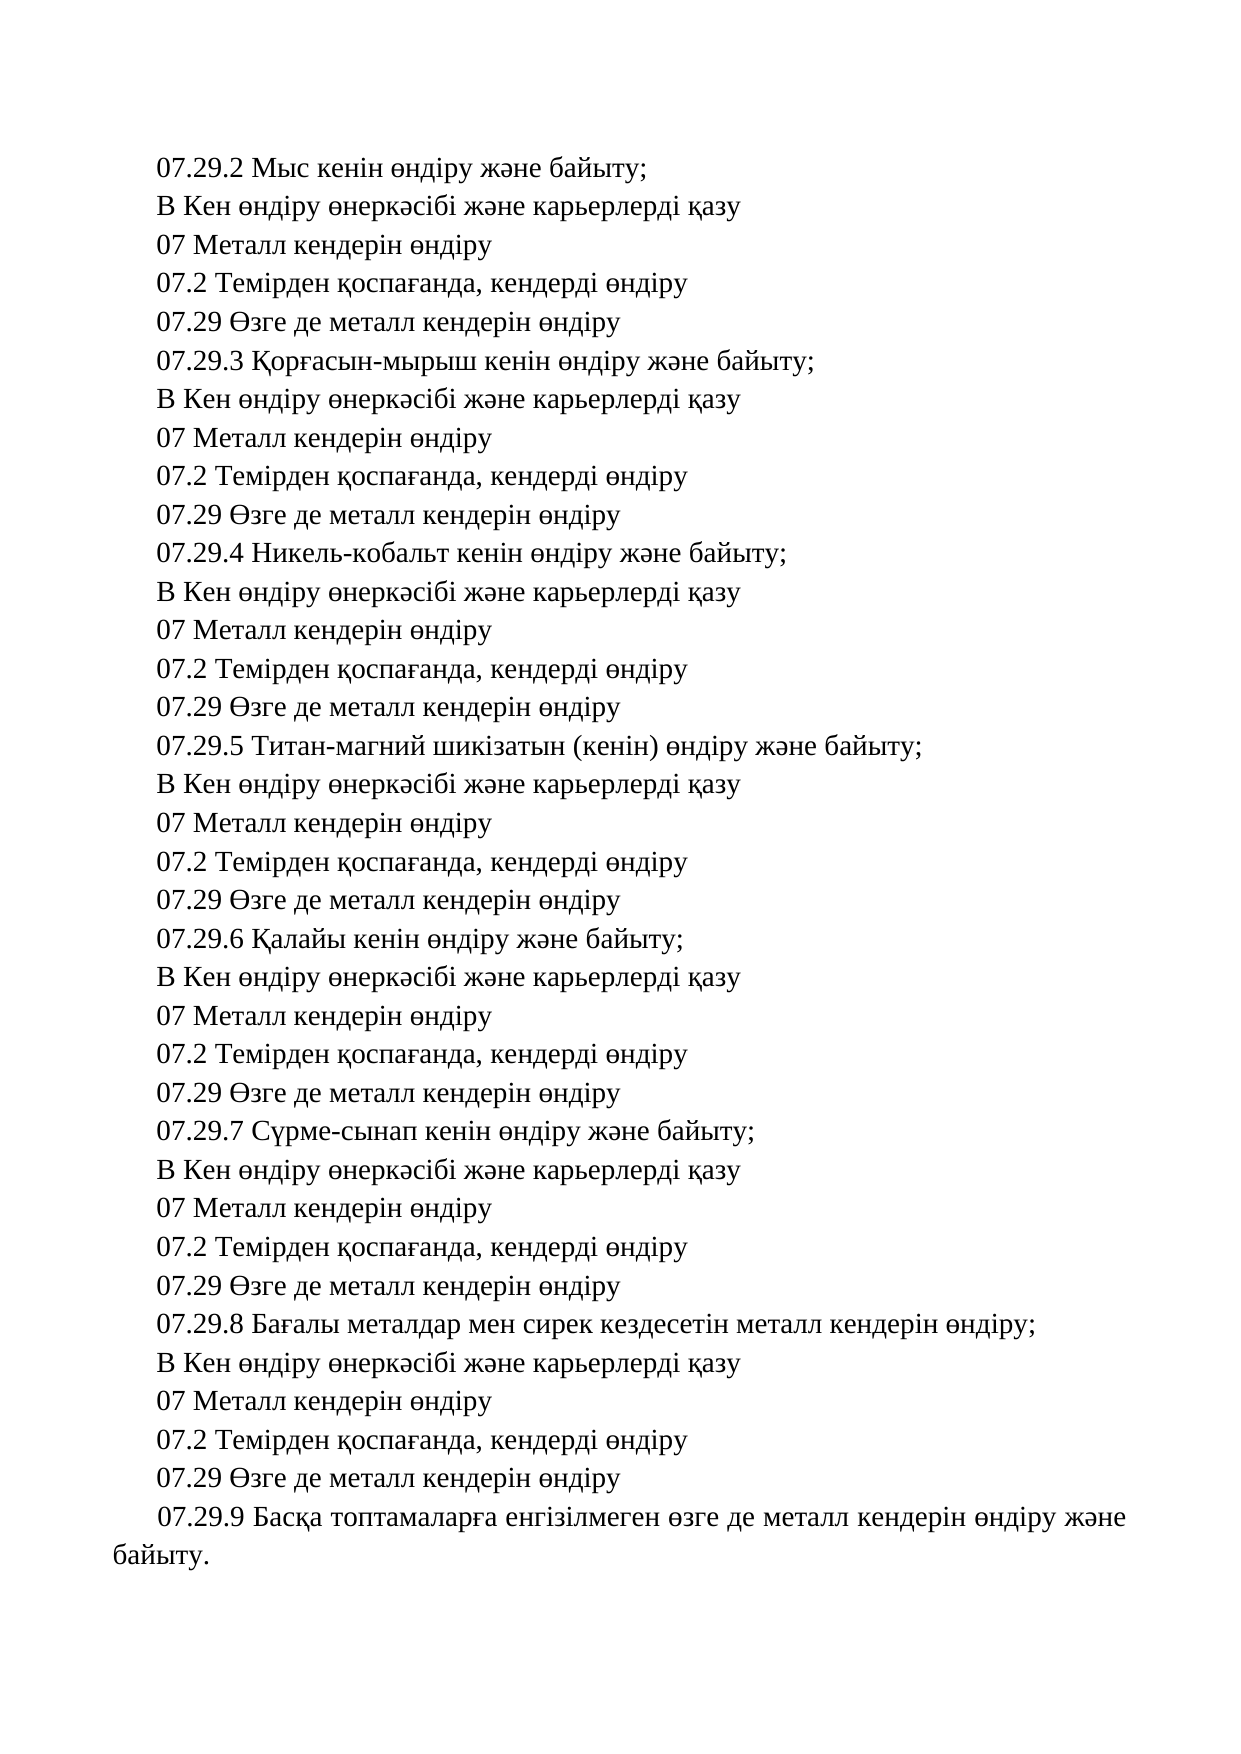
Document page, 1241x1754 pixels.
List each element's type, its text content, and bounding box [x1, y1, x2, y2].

text B Кен өндіру өнеркәсібі және карьерлерді қазу [112, 767, 1128, 800]
text 07 Металл кендерін өндіру [112, 227, 1128, 261]
text 07.29.2 Мыс кенін өндіру және байыту; [112, 150, 1128, 183]
text 07.29 Өзге де металл кендерін өндіру [112, 1268, 1128, 1301]
text 07.29 Өзге де металл кендерін өндіру [112, 1460, 1128, 1494]
text 07.29.4 Никель-кобальт кенін өндіру және байыту; [112, 535, 1128, 569]
text 07.29 Өзге де металл кендерін өндіру [112, 1075, 1128, 1108]
text 07 Металл кендерін өндіру [112, 1191, 1128, 1224]
text B Кен өндіру өнеркәсібі және карьерлерді қазу [112, 574, 1128, 607]
text 07 Металл кендерін өндіру [112, 420, 1128, 453]
text 07.29 Өзге де металл кендерін өндіру [112, 882, 1128, 916]
text 07.29.8 Бағалы металдар мен сирек кездесетін металл кендерін өндіру; [112, 1306, 1128, 1340]
text 07.29.3 Қорғасын-мырыш кенін өндіру және байыту; [112, 343, 1128, 376]
text 07.29 Өзге де металл кендерін өндіру [112, 497, 1128, 530]
text 07 Металл кендерін өндіру [112, 998, 1128, 1031]
text 07.2 Темірден қоспағанда, кендерді өндіру [112, 1422, 1128, 1455]
text 07.29 Өзге де металл кендерін өндіру [112, 304, 1128, 338]
text 07 Металл кендерін өндіру [112, 1383, 1128, 1417]
text B Кен өндіру өнеркәсібі және карьерлерді қазу [112, 1345, 1128, 1378]
text 07.29.6 Қалайы кенін өндіру және байыту; [112, 921, 1128, 954]
text 07.29.9 Басқа топтамаларға енгізілмеген өзге де металл кендерін өндіру және байыту. [112, 1499, 1128, 1571]
text 07 Металл кендерін өндіру [112, 805, 1128, 839]
text 07.2 Темірден қоспағанда, кендерді өндіру [112, 651, 1128, 684]
text 07.2 Темірден қоспағанда, кендерді өндіру [112, 1036, 1128, 1070]
text 07 Металл кендерін өндіру [112, 612, 1128, 646]
text 07.29 Өзге де металл кендерін өндіру [112, 689, 1128, 723]
text 07.2 Темірден қоспағанда, кендерді өндіру [112, 1229, 1128, 1263]
text B Кен өндіру өнеркәсібі және карьерлерді қазу [112, 1152, 1128, 1186]
text 07.2 Темірден қоспағанда, кендерді өндіру [112, 844, 1128, 877]
text 07.29.5 Титан-магний шикізатын (кенін) өндіру және байыту; [112, 728, 1128, 762]
text 07.29.7 Сүрме-сынап кенін өндіру және байыту; [112, 1113, 1128, 1147]
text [112, 266, 1128, 299]
text B Кен өндіру өнеркәсібі және карьерлерді қазу [112, 381, 1128, 415]
text 07.2 Темірден қоспағанда, кендерді өндіру [112, 458, 1128, 492]
text B Кен өндіру өнеркәсібі және карьерлерді қазу [112, 959, 1128, 993]
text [112, 188, 1128, 222]
